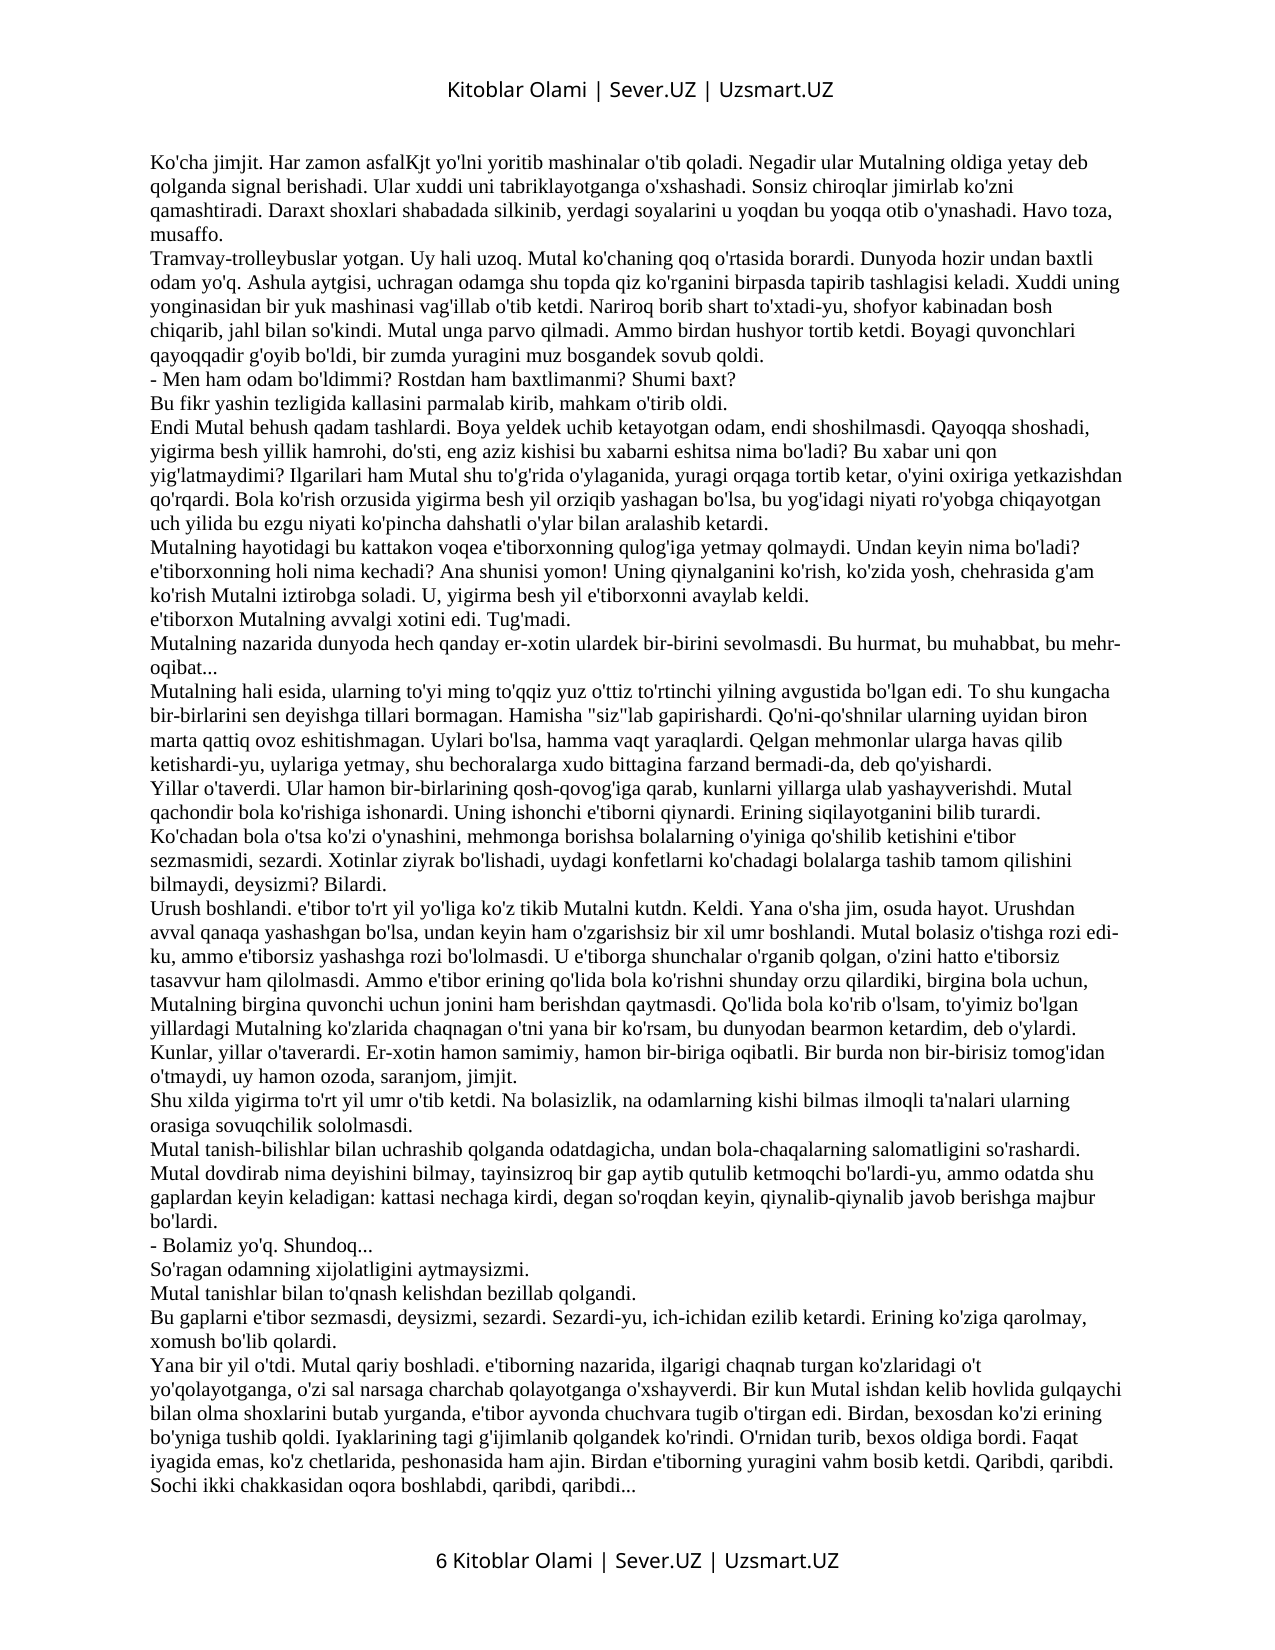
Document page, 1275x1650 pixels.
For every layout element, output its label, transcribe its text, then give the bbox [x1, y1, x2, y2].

text Ko'cha jimjit. Har zamon asfalКјt yo'lni yoritib mashinalar o'tib qoladi. Negadir ular Mutalning oldiga yetay deb qolganda signal berishadi. Ular xuddi uni tabriklayotganga o'xshashadi. Sonsiz chiroqlar jimirlab ko'zni qamashtiradi. Daraxt shoxlari shabadada silkinib, yerdagi soyalarini u yoqdan bu yoqqa otib o'ynashadi. Havo toza, musaffo. [150, 150, 1125, 246]
text Mutalning hali esida, ularning to'yi ming to'qqiz yuz o'ttiz to'rtinchi yilning avgustida bo'lgan edi. To shu kungacha bir-birlarini sen deyishga tillari bormagan. Hamisha "siz"lab gapirishardi. Qo'ni-qo'shnilar ularning uyidan biron marta qattiq ovoz eshitishmagan. Uylari bo'lsa, hamma vaqt yaraqlardi. Qelgan mehmonlar ularga havas qilib ketishardi-yu, uylariga yetmay, shu bechoralarga xudo bittagina farzand bermadi-da, deb qo'yishardi. [150, 679, 1125, 776]
text So'ragan odamning xijolatligini aytmaysizmi. [150, 1257, 1125, 1281]
text Kunlar, yillar o'taverardi. Er-xotin hamon samimiy, hamon bir-biriga oqibatli. Bir burda non bir-birisiz tomog'idan o'tmaydi, uy hamon ozoda, saranjom, jimjit. [150, 1040, 1125, 1088]
text Yillar o'taverdi. Ular hamon bir-birlarining qosh-qovog'iga qarab, kunlarni yillarga ulab yashayverishdi. Mutal qachondir bola ko'rishiga ishonardi. Uning ishonchi e'tiborni qiynardi. Erining siqilayotganini bilib turardi. Ko'chadan bola o'tsa ko'zi o'ynashini, mehmonga borishsa bolalarning o'yiniga qo'shilib ketishini e'tibor sezmasmidi, sezardi. Xotinlar ziyrak bo'lishadi, uydagi konfetlarni ko'chadagi bolalarga tashib tamom qilishini bilmaydi, deysizmi? Bilardi. [150, 776, 1125, 896]
text Yana bir yil o'tdi. Mutal qariy boshladi. e'tiborning nazarida, ilgarigi chaqnab turgan ko'zlaridagi o't yo'qolayotganga, o'zi sal narsaga charchab qolayotganga o'xshayverdi. Bir kun Mutal ishdan kelib hovlida gulqaychi bilan olma shoxlarini butab yurganda, e'tibor ayvonda chuchvara tugib o'tirgan edi. Birdan, bexosdan ko'zi erining bo'yniga tushib qoldi. Iyaklarining tagi g'ijimlanib qolgandek ko'rindi. O'rnidan turib, bexos oldiga bordi. Faqat iyagida emas, ko'z chetlarida, peshonasida ham ajin. Birdan e'tiborning yuragini vahm bosib ketdi. Qaribdi, qaribdi. Sochi ikki chakkasidan oqora boshlabdi, qaribdi, qaribdi... [150, 1353, 1125, 1497]
text Mutalning hayotidagi bu kattakon voqea e'tiborxonning qulog'iga yetmay qolmaydi. Undan keyin nima bo'ladi? e'tiborxonning holi nima kechadi? Ana shunisi yomon! Uning qiynalganini ko'rish, ko'zida yosh, chehrasida g'am ko'rish Mutalni iztirobga soladi. U, yigirma besh yil e'tiborxonni avaylab keldi. [150, 535, 1125, 607]
text - Bolamiz yo'q. Shundoq... [150, 1233, 1125, 1257]
text Mutal tanishlar bilan to'qnash kelishdan bezillab qolgandi. [150, 1281, 1125, 1305]
text e'tiborxon Mutalning avvalgi xotini edi. Tug'madi. [150, 607, 1125, 631]
text Tramvay-trolleybuslar yotgan. Uy hali uzoq. Mutal ko'chaning qoq o'rtasida borardi. Dunyoda hozir undan baxtli odam yo'q. Ashula aytgisi, uchragan odamga shu topda qiz ko'rganini birpasda tapirib tashlagisi keladi. Xuddi uning yonginasidan bir yuk mashinasi vag'illab o'tib ketdi. Nariroq borib shart to'xtadi-yu, shofyor kabinadan bosh chiqarib, jahl bilan so'kindi. Mutal unga parvo qilmadi. Ammo birdan hushyor tortib ketdi. Boyagi quvonchlari qayoqqadir g'oyib bo'ldi, bir zumda yuragini muz bosgandek sovub qoldi. [150, 246, 1125, 367]
text Mutalning nazarida dunyoda hech qanday er-xotin ulardek bir-birini sevolmasdi. Bu hurmat, bu muhabbat, bu mehr-oqibat... [150, 631, 1125, 679]
text Endi Mutal behush qadam tashlardi. Boya yeldek uchib ketayotgan odam, endi shoshilmasdi. Qayoqqa shoshadi, yigirma besh yillik hamrohi, do'sti, eng aziz kishisi bu xabarni eshitsa nima bo'ladi? Bu xabar uni qon yig'latmaydimi? Ilgarilari ham Mutal shu to'g'rida o'ylaganida, yuragi orqaga tortib ketar, o'yini oxiriga yetkazishdan qo'rqardi. Bola ko'rish orzusida yigirma besh yil orziqib yashagan bo'lsa, bu yog'idagi niyati ro'yobga chiqayotgan uch yilida bu ezgu niyati ko'pincha dahshatli o'ylar bilan aralashib ketardi. [150, 415, 1125, 535]
text Mutal tanish-bilishlar bilan uchrashib qolganda odatdagicha, undan bola-chaqalarning salomatligini so'rashardi. Mutal dovdirab nima deyishini bilmay, tayinsizroq bir gap aytib qutulib ketmoqchi bo'lardi-yu, ammo odatda shu gaplardan keyin keladigan: kattasi nechaga kirdi, degan so'roqdan keyin, qiynalib-qiynalib javob berishga majbur bo'lardi. [150, 1137, 1125, 1233]
text - Men ham odam bo'ldimmi? Rostdan ham baxtlimanmi? Shumi baxt? [150, 367, 1125, 391]
text Shu xilda yigirma to'rt yil umr o'tib ketdi. Na bolasizlik, na odamlarning kishi bilmas ilmoqli ta'nalari ularning orasiga sovuqchilik sololmasdi. [150, 1088, 1125, 1137]
text Urush boshlandi. e'tibor to'rt yil yo'liga ko'z tikib Mutalni kutdn. Keldi. Yana o'sha jim, osuda hayot. Urushdan avval qanaqa yashashgan bo'lsa, undan keyin ham o'zgarishsiz bir xil umr boshlandi. Mutal bolasiz o'tishga rozi edi-ku, ammo e'tiborsiz yashashga rozi bo'lolmasdi. U e'tiborga shunchalar o'rganib qolgan, o'zini hatto e'tiborsiz tasavvur ham qilolmasdi. Ammo e'tibor erining qo'lida bola ko'rishni shunday orzu qilardiki, birgina bola uchun, Mutalning birgina quvonchi uchun jonini ham berishdan qaytmasdi. Qo'lida bola ko'rib o'lsam, to'yimiz bo'lgan yillardagi Mutalning ko'zlarida chaqnagan o'tni yana bir ko'rsam, bu dunyodan bearmon ketardim, deb o'ylardi. [150, 896, 1125, 1040]
text Bu fikr yashin tezligida kallasini parmalab kirib, mahkam o'tirib oldi. [150, 391, 1125, 415]
text Bu gaplarni e'tibor sezmasdi, deysizmi, sezardi. Sezardi-yu, ich-ichidan ezilib ketardi. Erining ko'ziga qarolmay, xomush bo'lib qolardi. [150, 1305, 1125, 1353]
